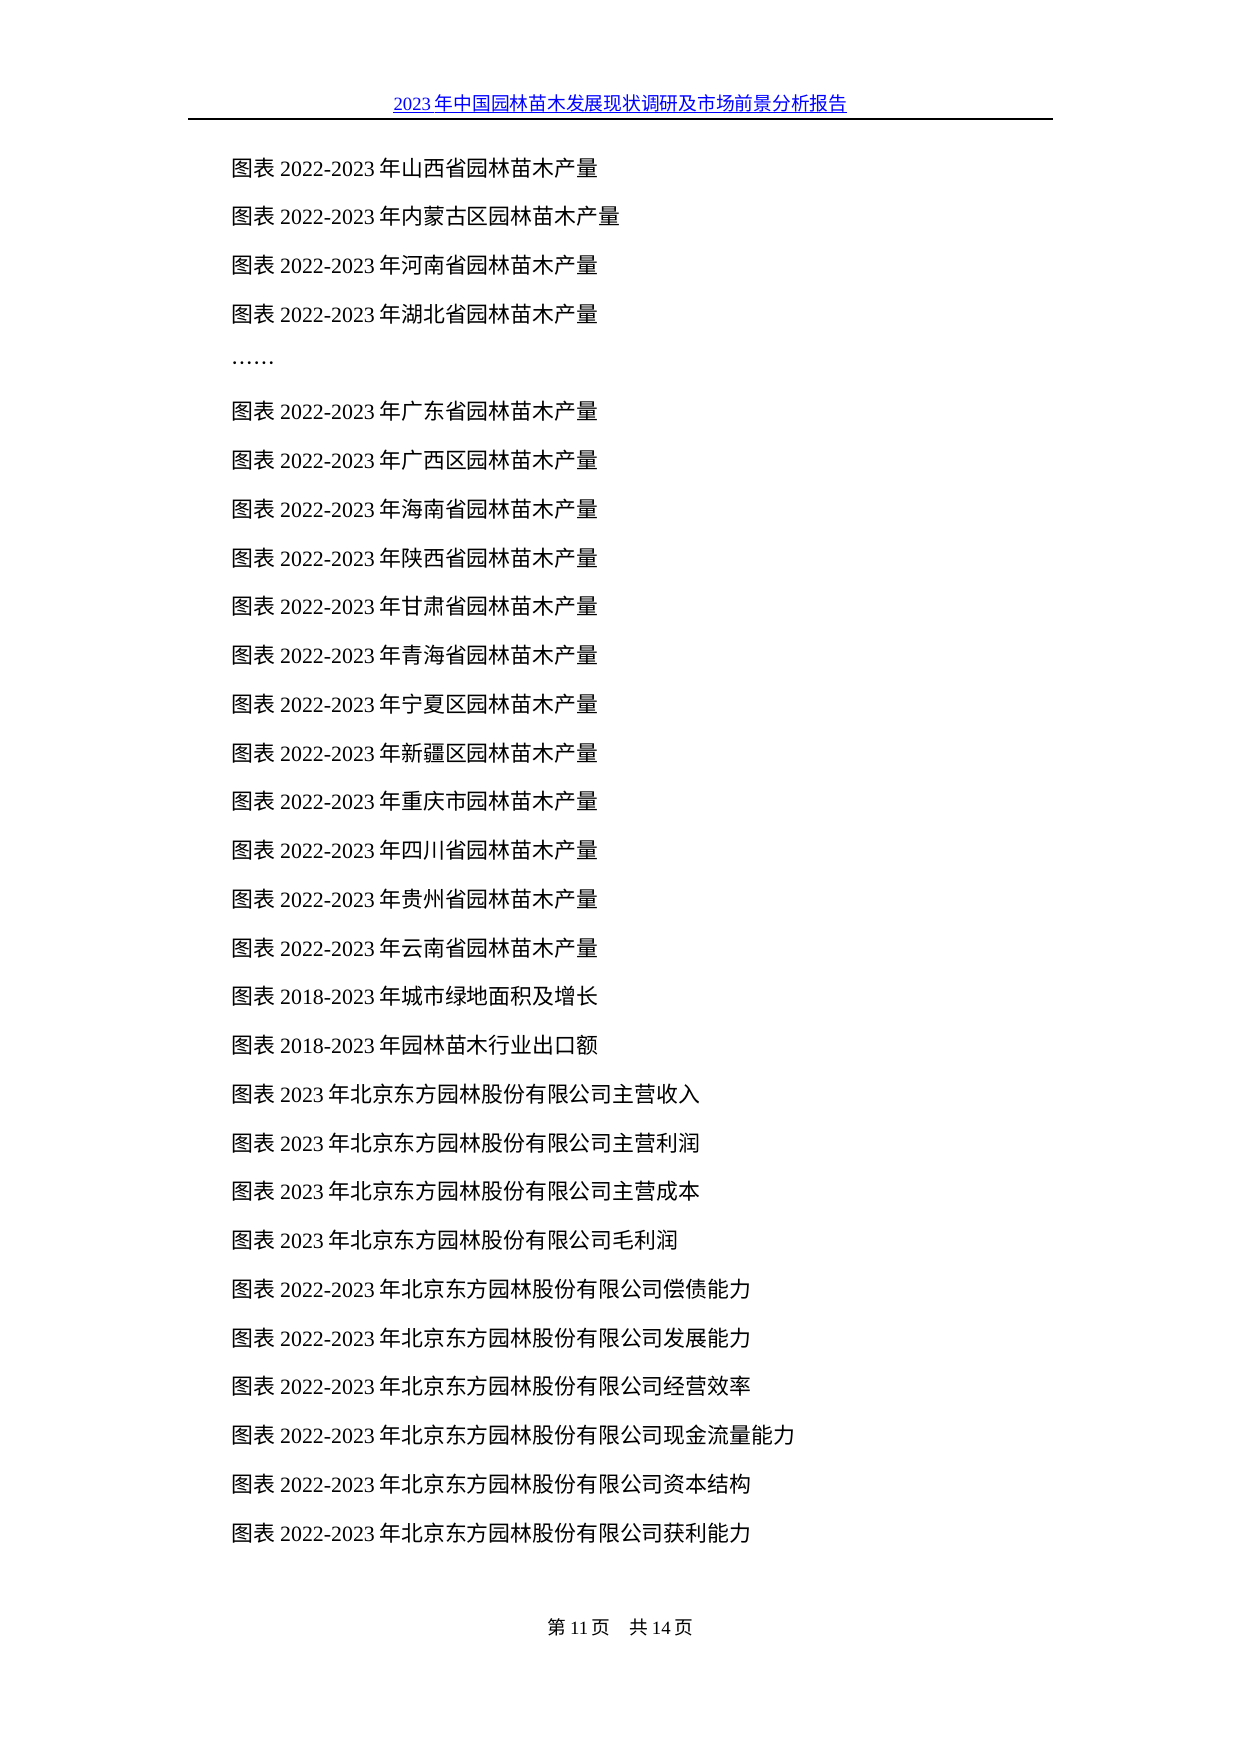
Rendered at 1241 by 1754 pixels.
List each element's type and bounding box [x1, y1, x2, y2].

text [187, 150, 1053, 1548]
